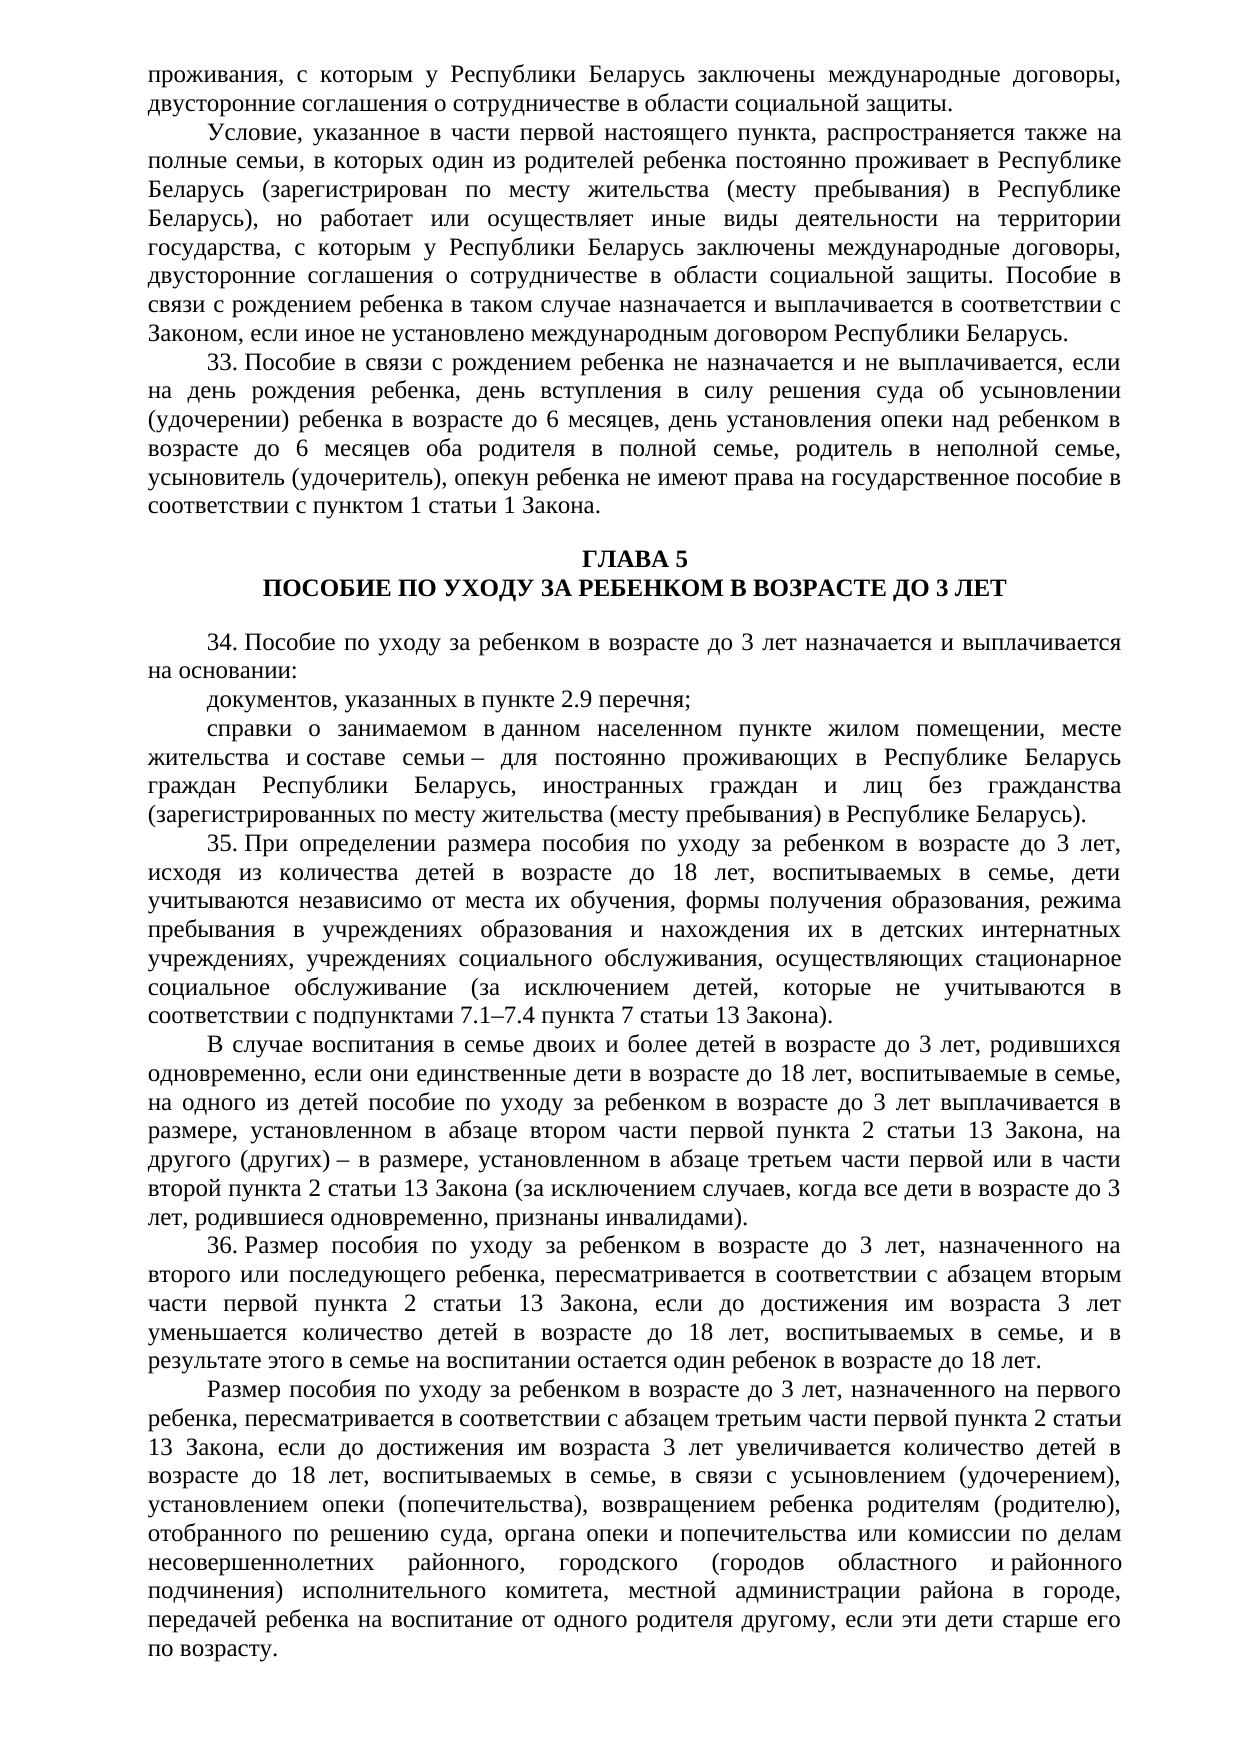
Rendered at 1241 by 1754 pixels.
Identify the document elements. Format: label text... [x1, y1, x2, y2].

text 35. При определении размера пособия по уходу за ребенком в возрасте до 3 лет, исходя из количества детей в возрасте до 18 лет, воспитываемых в семье, дети учитываются независимо от места их обучения, формы получения образования, режима пребывания в учреждениях образования и нахождения их в детских интернатных учреждениях, учреждениях социального обслуживания, осуществляющих стационарное социальное обслуживание (за исключением детей, которые не учитываются в соответствии с подпунктами 7.1–7.4 пункта 7 статьи 13 Закона). [148, 828, 1122, 1029]
text Размер пособия по уходу за ребенком в возрасте до 3 лет, назначенного на первого ребенка, пересматривается в соответствии с абзацем третьим части первой пункта 2 статьи 13 Закона, если до достижения им возраста 3 лет увеличивается количество детей в возрасте до 18 лет, воспитываемых в семье, в связи с усыновлением (удочерением), установлением опеки (попечительства), возвращением ребенка родителям (родителю), отобранного по решению суда, органа опеки и попечительства или комиссии по делам несовершеннолетних районного, городского (городов областного и районного подчинения) исполнительного комитета, местной администрации района в городе, передачей ребенка на воспитание от одного родителя другому, если эти дети старше его по возрасту. [148, 1374, 1122, 1662]
text 36. Размер пособия по уходу за ребенком в возрасте до 3 лет, назначенного на второго или последующего ребенка, пересматривается в соответствии с абзацем вторым части первой пункта 2 статьи 13 Закона, если до достижения им возраста 3 лет уменьшается количество детей в возрасте до 18 лет, воспитываемых в семье, и в результате этого в семье на воспитании остается один ребенок в возрасте до 18 лет. [148, 1230, 1122, 1374]
text 33. Пособие в связи с рождением ребенка не назначается и не выплачивается, если на день рождения ребенка, день вступления в силу решения суда об усыновлении (удочерении) ребенка в возрасте до 6 месяцев, день установления опеки над ребенком в возрасте до 6 месяцев оба родителя в полной семье, родитель в неполной семье, усыновитель (удочеритель), опекун ребенка не имеют права на государственное пособие в соответствии с пунктом 1 статьи 1 Закона. [148, 347, 1122, 519]
text В случае воспитания в семье двоих и более детей в возрасте до 3 лет, родившихся одновременно, если они единственные дети в возрасте до 18 лет, воспитываемые в семье, на одного из детей пособие по уходу за ребенком в возрасте до 3 лет выплачивается в размере, установленном в абзаце втором части первой пункта 2 статьи 13 Закона, на другого (других) – в размере, установленном в абзаце третьем части первой или в части второй пункта 2 статьи 13 Закона (за исключением случаев, когда все дети в возрасте до 3 лет, родившиеся одновременно, признаны инвалидами). [148, 1029, 1122, 1230]
text справки о занимаемом в данном населенном пункте жилом помещении, месте жительства и составе семьи – для постоянно проживающих в Республике Беларусь граждан Республики Беларусь, иностранных граждан и лиц без гражданства (зарегистрированных по месту жительства (месту пребывания) в Республике Беларусь). [148, 713, 1122, 828]
text ГЛАВА 5 ПОСОБИЕ ПО УХОДУ ЗА РЕБЕНКОМ В ВОЗРАСТЕ ДО 3 ЛЕТ [148, 544, 1122, 602]
text документов, указанных в пункте 2.9 перечня; [148, 684, 1122, 713]
text 34. Пособие по уходу за ребенком в возрасте до 3 лет назначается и выплачивается на основании: [148, 627, 1122, 684]
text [148, 59, 1122, 117]
text Условие, указанное в части первой настоящего пункта, распространяется также на полные семьи, в которых один из родителей ребенка постоянно проживает в Республике Беларусь (зарегистрирован по месту жительства (месту пребывания) в Республике Беларусь), но работает или осуществляет иные виды деятельности на территории государства, с которым у Республики Беларусь заключены международные договоры, двусторонние соглашения о сотрудничестве в области социальной защиты. Пособие в связи с рождением ребенка в таком случае назначается и выплачивается в соответствии с Законом, если иное не установлено международным договором Республики Беларусь. [148, 117, 1122, 347]
